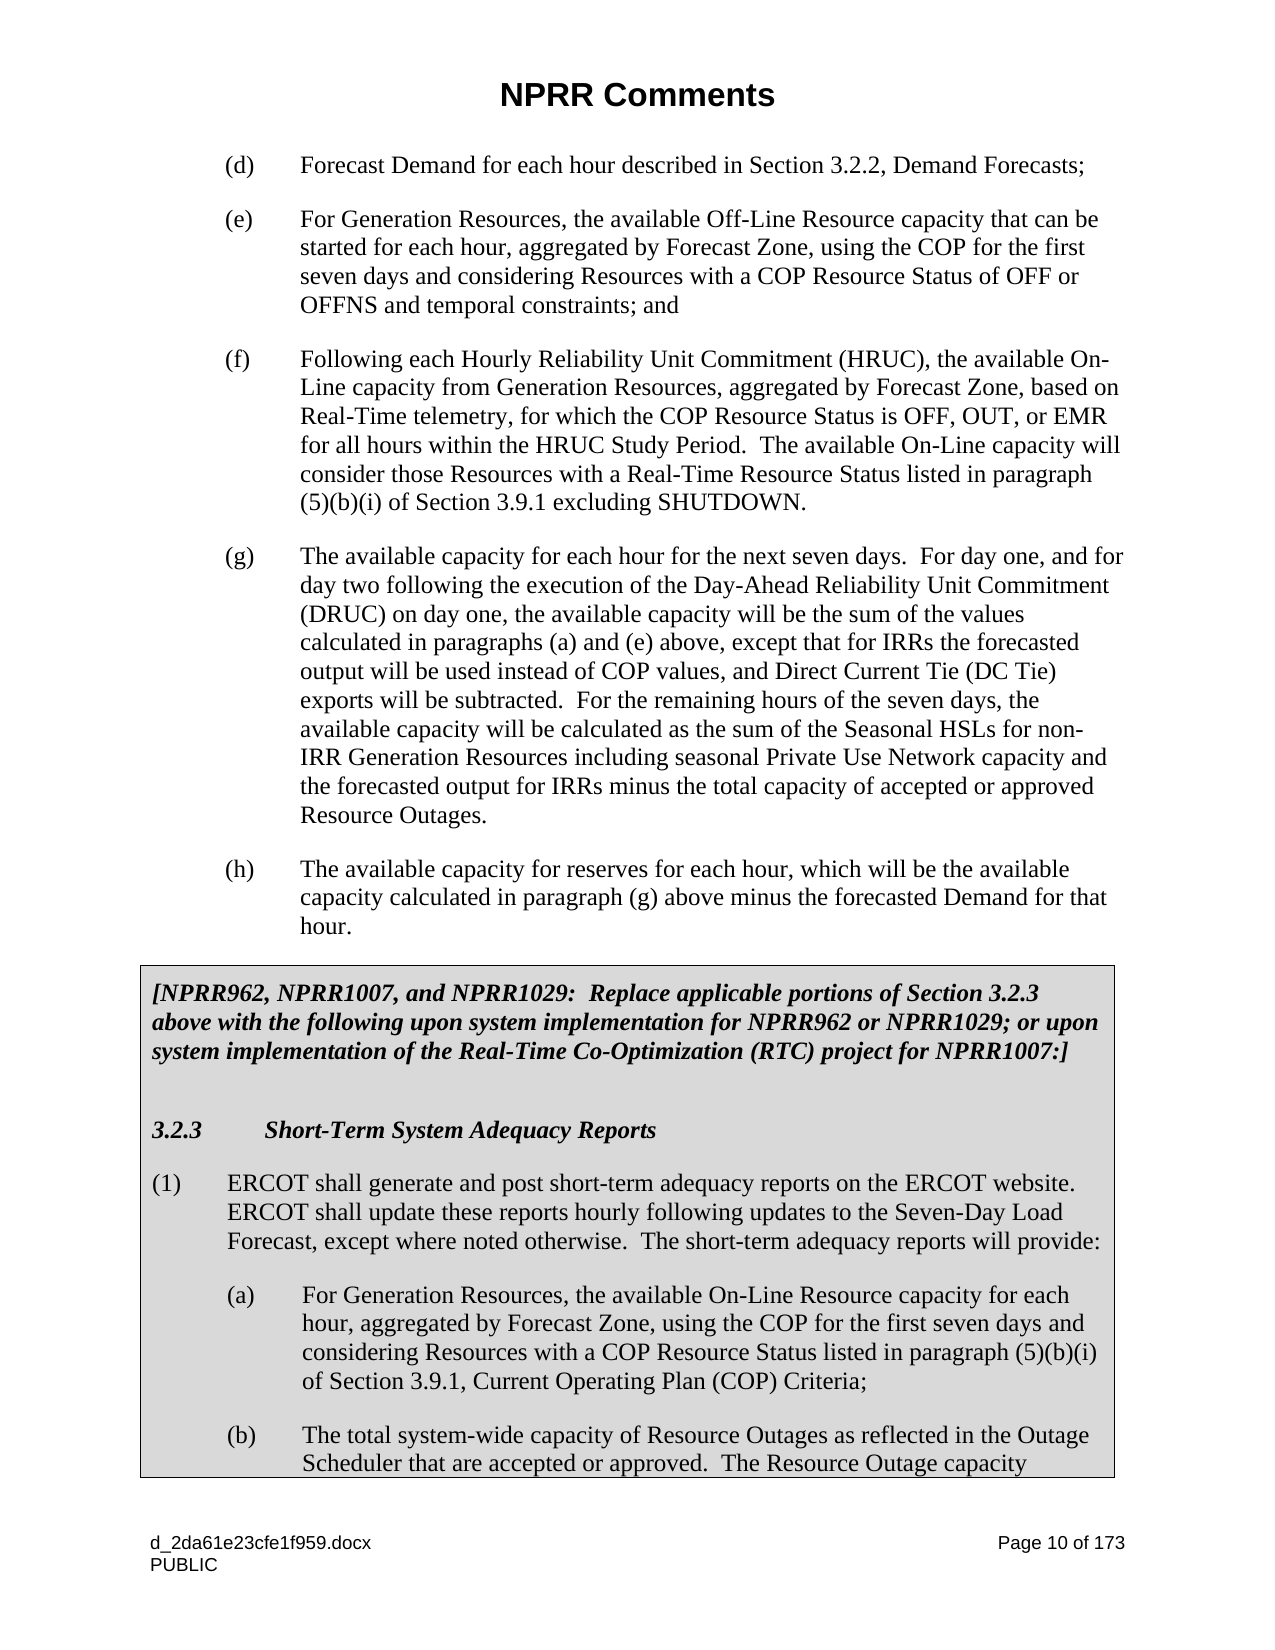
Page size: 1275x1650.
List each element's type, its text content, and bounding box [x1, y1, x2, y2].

text (e) For Generation Resources, the available Off-Line Resource capacity that can be started for each hour, aggregated by Forecast Zone, using the COP for the first seven days and considering Resources with a COP Resource Status of OFF or OFFNS and temporal constraints; and [225, 204, 1125, 319]
text (f) Following each Hourly Reliability Unit Commitment (HRUC), the available On-Line capacity from Generation Resources, aggregated by Forecast Zone, based on Real-Time telemetry, for which the COP Resource Status is OFF, OUT, or EMR for all hours within the HRUC Study Period. The available On-Line capacity will consider those Resources with a Real-Time Resource Status listed in paragraph (5)(b)(i) of Section 3.9.1 excluding SHUTDOWN. [225, 344, 1125, 516]
text (h) The available capacity for reserves for each hour, which will be the available capacity calculated in paragraph (g) above minus the forecasted Demand for that hour. [225, 854, 1125, 940]
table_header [141, 966, 1114, 1477]
text (d) Forecast Demand for each hour described in Section 3.2.2, Demand Forecasts; [225, 150, 1125, 179]
text (g) The available capacity for each hour for the next seven days. For day one, and for day two following the execution of the Day-Ahead Reliability Unit Commitment (DRUC) on day one, the available capacity will be the sum of the values calculated in paragraphs (a) and (e) above, except that for IRRs the forecasted output will be used instead of COP values, and Direct Current Tie (DC Tie) exports will be subtracted. For the remaining hours of the seven days, the available capacity will be calculated as the sum of the Seasonal HSLs for non-IRR Generation Resources including seasonal Private Use Network capacity and the forecasted output for IRRs minus the total capacity of accepted or approved Resource Outages. [225, 541, 1125, 829]
